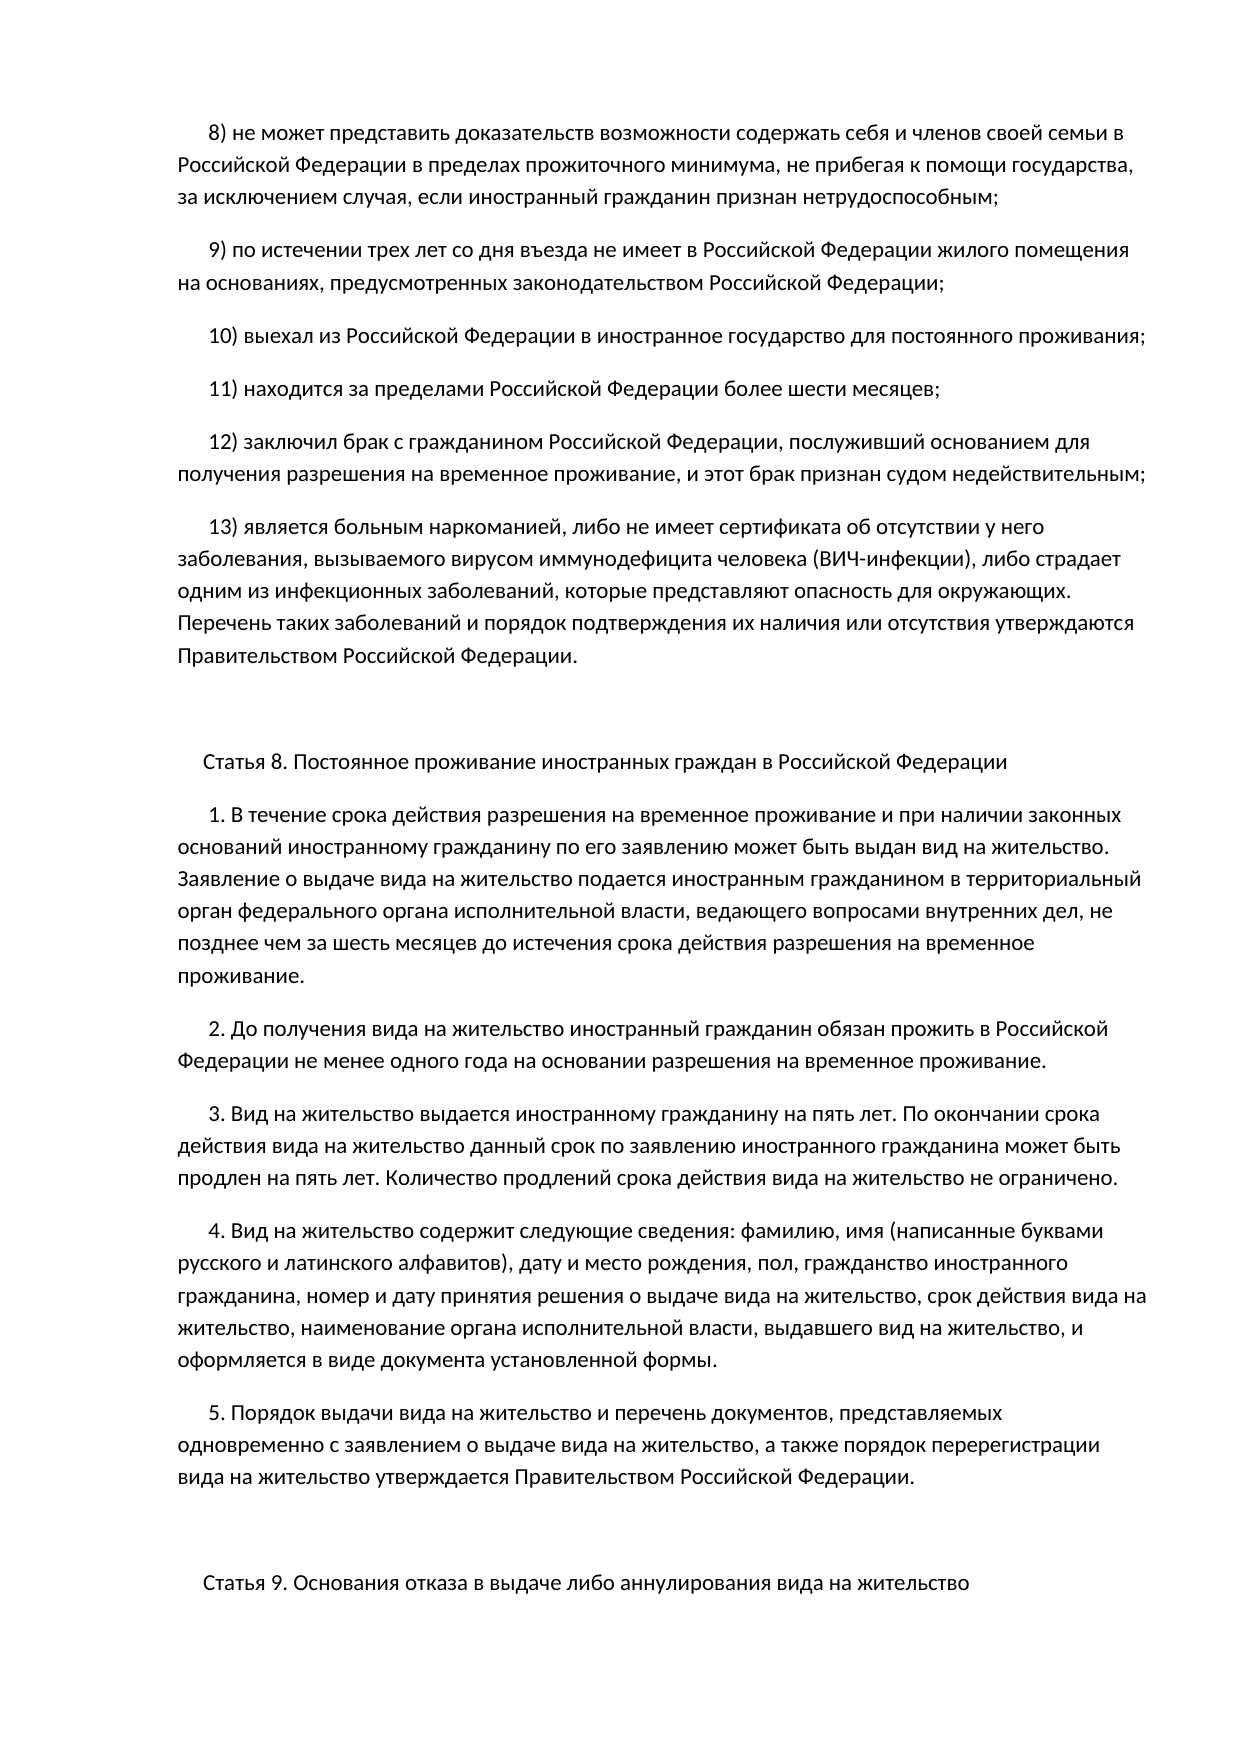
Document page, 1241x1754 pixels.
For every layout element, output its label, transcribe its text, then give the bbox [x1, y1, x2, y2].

text 8) не может представить доказательств возможности содержать себя и членов своей семьи в Российской Федерации в пределах прожиточного минимума, не прибегая к помощи государства, за исключением случая, если иностранный гражданин признан нетрудоспособным; [177, 118, 1152, 211]
text 12) заключил брак с гражданином Российской Федерации, послуживший основанием для получения разрешения на временное проживание, и этот брак признан судом недействительным; [177, 427, 1152, 487]
text 10) выехал из Российской Федерации в иностранное государство для постоянного проживания; [177, 321, 1152, 349]
text 1. В течение срока действия разрешения на временное проживание и при наличии законных оснований иностранному гражданину по его заявлению может быть выдан вид на жительство. Заявление о выдаче вида на жительство подается иностранным гражданином в территориальный орган федерального органа исполнительной власти, ведающего вопросами внутренних дел, не позднее чем за шесть месяцев до истечения срока действия разрешения на временное проживание. [177, 800, 1152, 989]
text 11) находится за пределами Российской Федерации более шести месяцев; [177, 374, 1152, 402]
text Статья 9. Основания отказа в выдаче либо аннулирования вида на жительство [177, 1568, 1152, 1597]
text 5. Порядок выдачи вида на жительство и перечень документов, представляемых одновременно с заявлением о выдаче вида на жительство, а также порядок перерегистрации вида на жительство утверждается Правительством Российской Федерации. [177, 1398, 1152, 1491]
text Статья 8. Постоянное проживание иностранных граждан в Российской Федерации [177, 747, 1152, 775]
text 4. Вид на жительство содержит следующие сведения: фамилию, имя (написанные буквами русского и латинского алфавитов), дату и место рождения, пол, гражданство иностранного гражданина, номер и дату принятия решения о выдаче вида на жительство, срок действия вида на жительство, наименование органа исполнительной власти, выдавшего вид на жительство, и оформляется в виде документа установленной формы. [177, 1216, 1152, 1373]
text 2. До получения вида на жительство иностранный гражданин обязан прожить в Российской Федерации не менее одного года на основании разрешения на временное проживание. [177, 1014, 1152, 1074]
text 9) по истечении трех лет со дня въезда не имеет в Российской Федерации жилого помещения на основаниях, предусмотренных законодательством Российской Федерации; [177, 236, 1152, 296]
text 13) является больным наркоманией, либо не имеет сертификата об отсутствии у него заболевания, вызываемого вирусом иммунодефицита человека (ВИЧ-инфекции), либо страдает одним из инфекционных заболеваний, которые представляют опасность для окружающих. Перечень таких заболеваний и порядок подтверждения их наличия или отсутствия утверждаются Правительством Российской Федерации. [177, 512, 1152, 669]
text 3. Вид на жительство выдается иностранному гражданину на пять лет. По окончании срока действия вида на жительство данный срок по заявлению иностранного гражданина может быть продлен на пять лет. Количество продлений срока действия вида на жительство не ограничено. [177, 1099, 1152, 1191]
